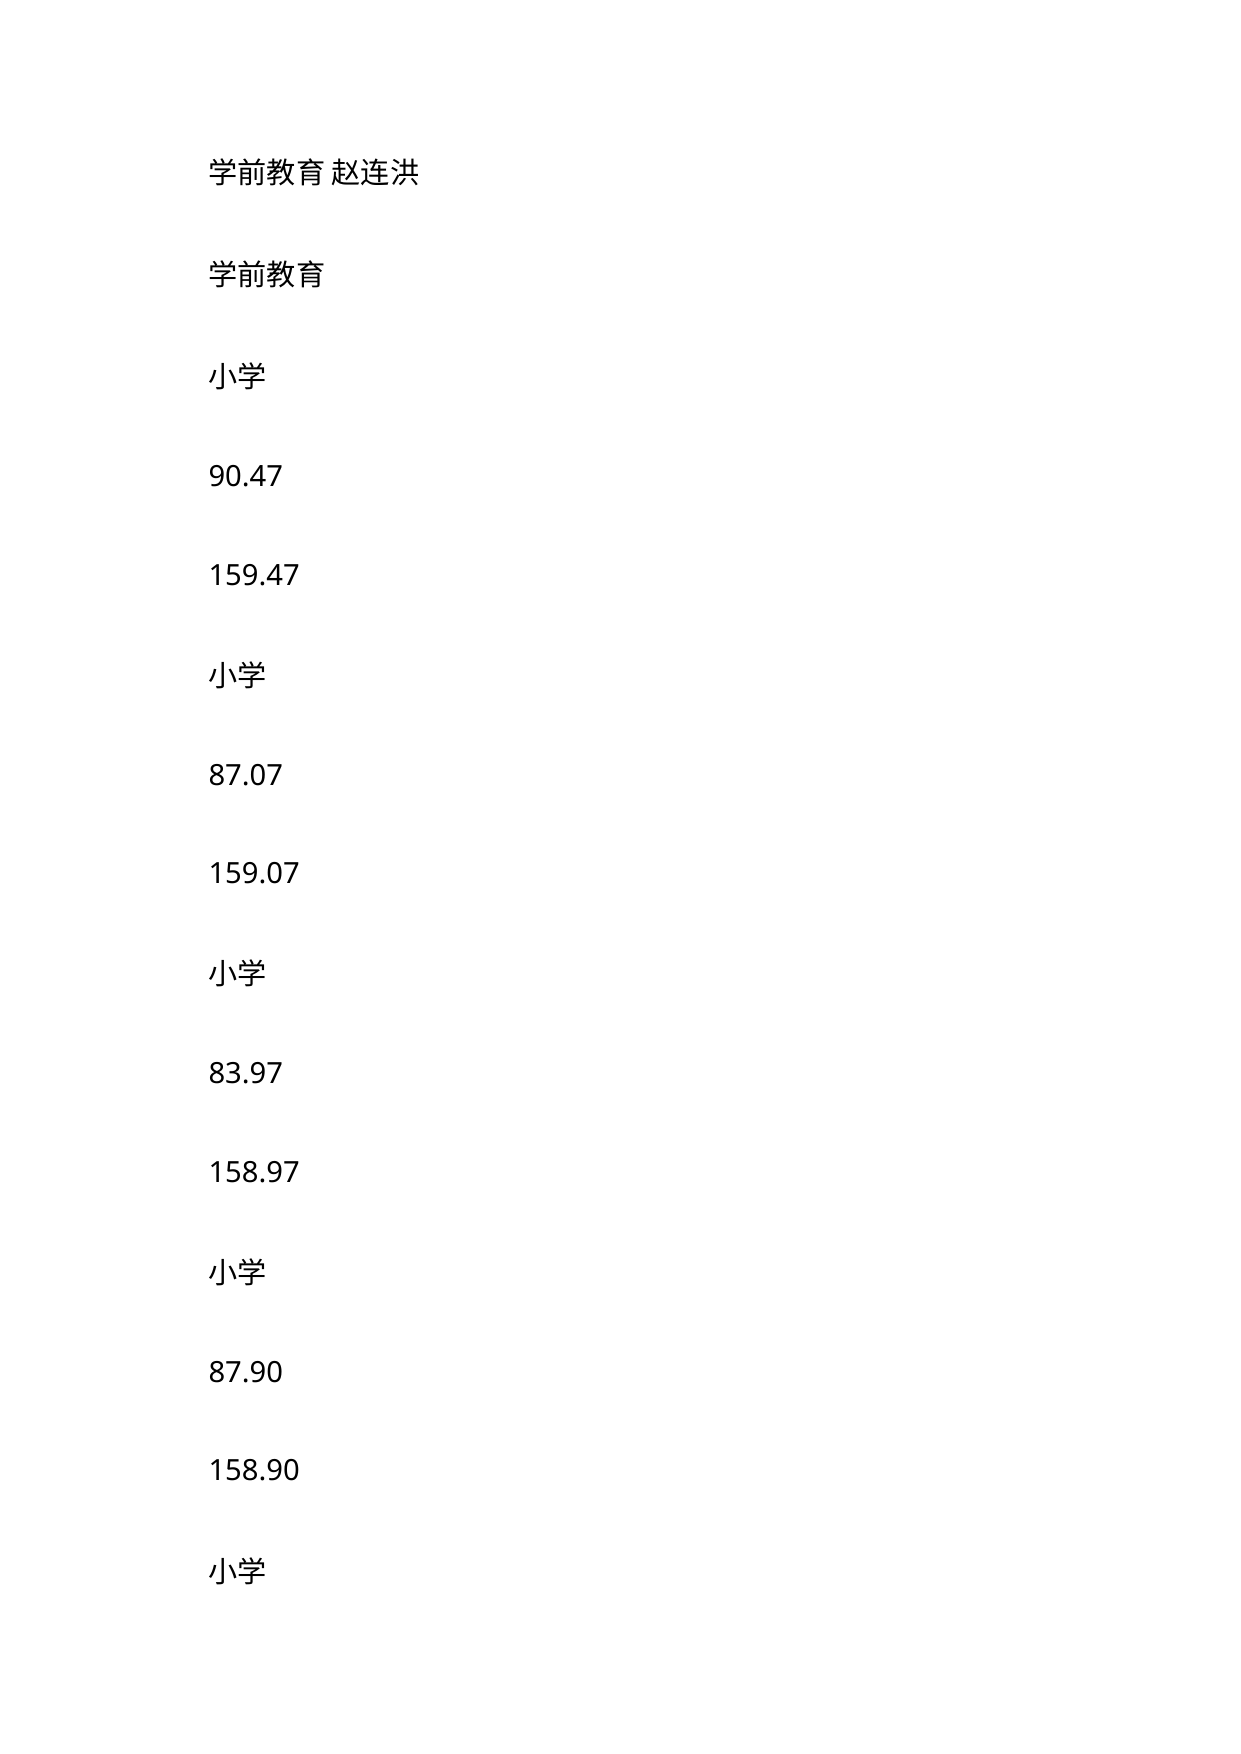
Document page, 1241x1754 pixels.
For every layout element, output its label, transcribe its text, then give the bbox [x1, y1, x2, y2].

text 小学 [150, 353, 1090, 396]
text 159.47 [150, 554, 1090, 593]
text 小学 [150, 951, 1090, 993]
text 87.07 [150, 754, 1090, 794]
text 小学 [150, 1548, 1090, 1590]
text 90.47 [150, 455, 1090, 495]
text 小学 [150, 1249, 1090, 1292]
text 小学 [150, 652, 1090, 694]
text 158.97 [150, 1151, 1090, 1191]
text 学前教育 赵连洪 [150, 150, 1090, 192]
text 87.90 [150, 1351, 1090, 1391]
text 159.07 [150, 852, 1090, 892]
text 83.97 [150, 1053, 1090, 1092]
text 学前教育 [150, 252, 1090, 294]
text 158.90 [150, 1450, 1090, 1489]
